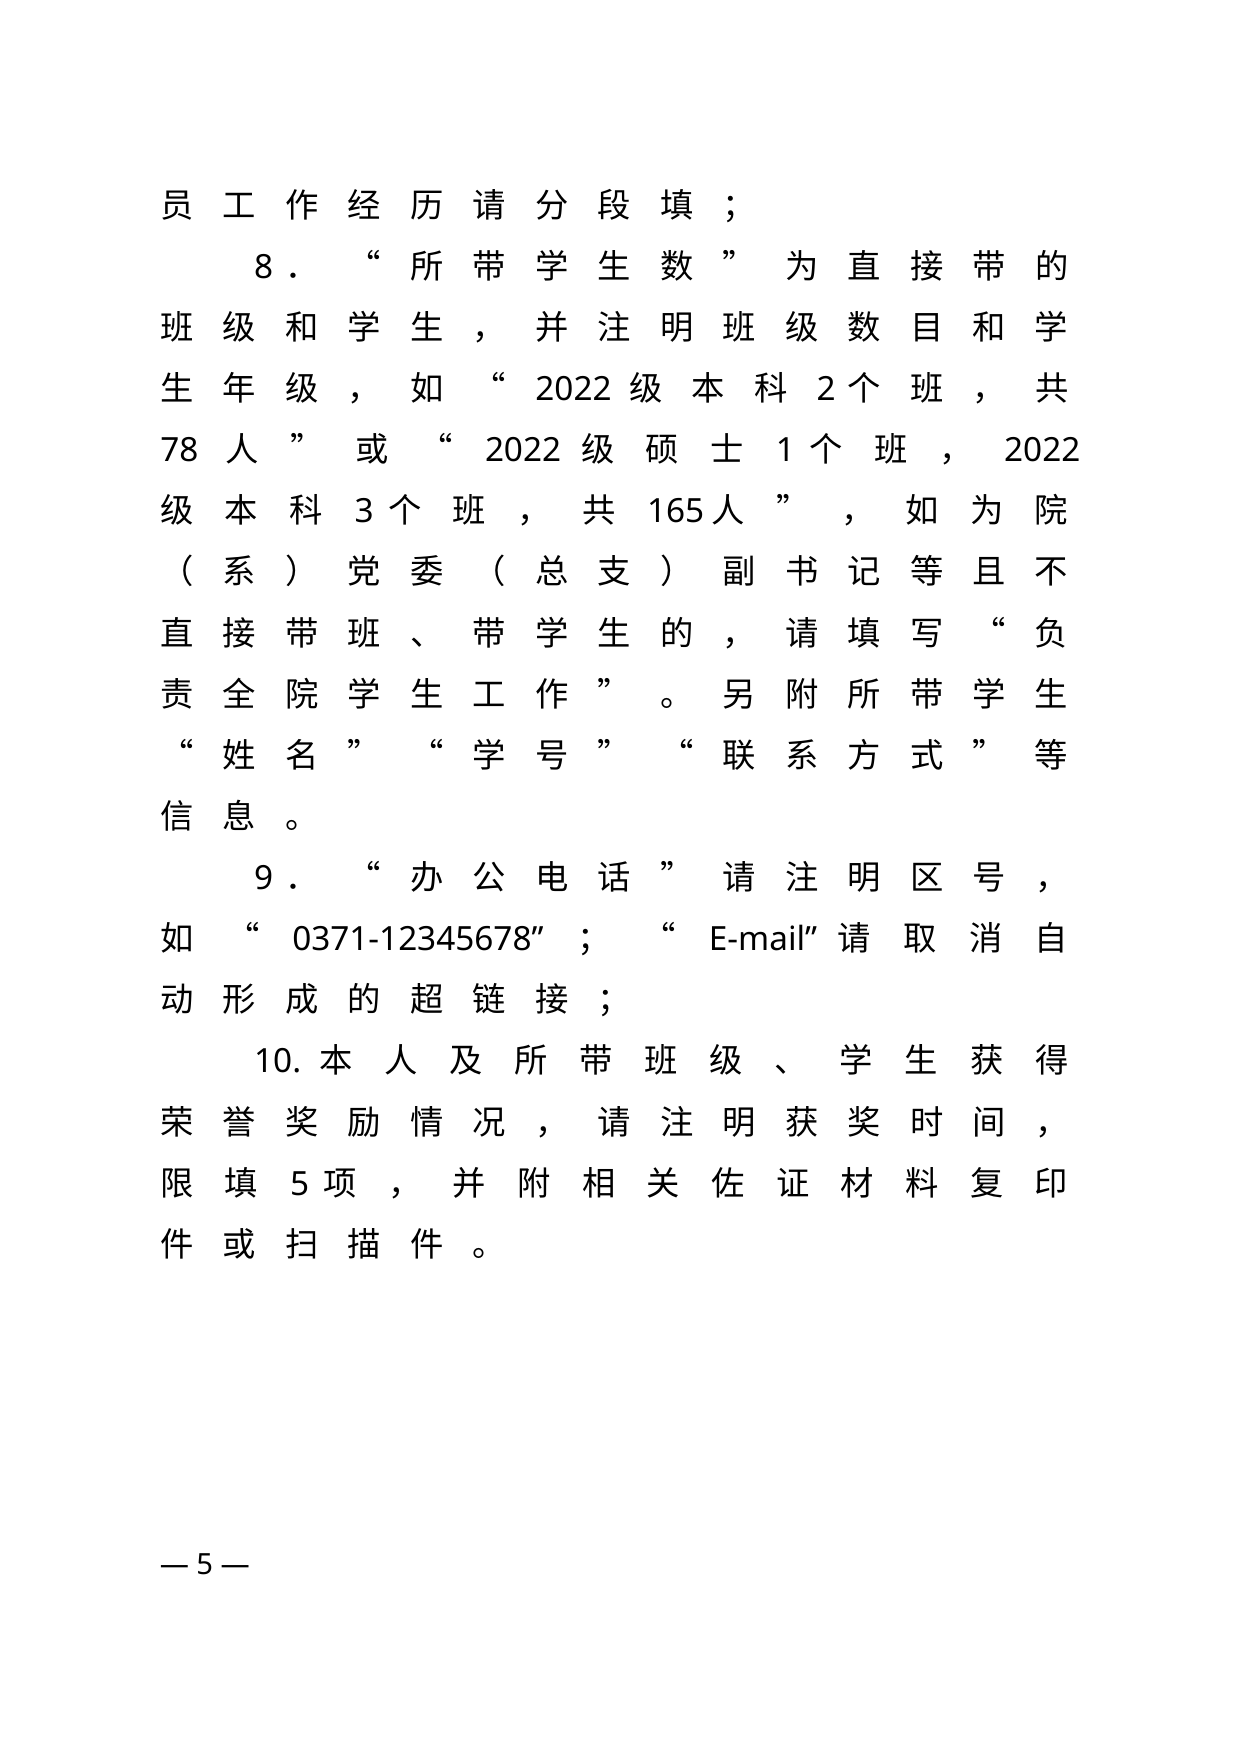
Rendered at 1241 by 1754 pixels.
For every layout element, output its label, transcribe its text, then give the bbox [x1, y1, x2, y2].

text 8．“所带学生数”为直接带的班级和学生，并注明班级数目和学生年级，如“2022级本科2个班，共78人”或“2022级硕士1个班，2022级本科3个班，共165人”，如为院（系）党委（总支）副书记等且不直接带班、带学生的，请填写“负责全院学生工作”。另附所带学生“姓名”“学号”“联系方式”等信息。 [160, 233, 1098, 844]
text 9．“办公电话”请注明区号，如“0371-12345678”；“E-mail”请取消自动形成的超链接； [160, 844, 1098, 1028]
text 10.本人及所带班级、学生获得荣誉奖励情况，请注明获奖时间，限填5项，并附相关佐证材料复印件或扫描件。 [160, 1028, 1098, 1272]
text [160, 172, 1098, 233]
